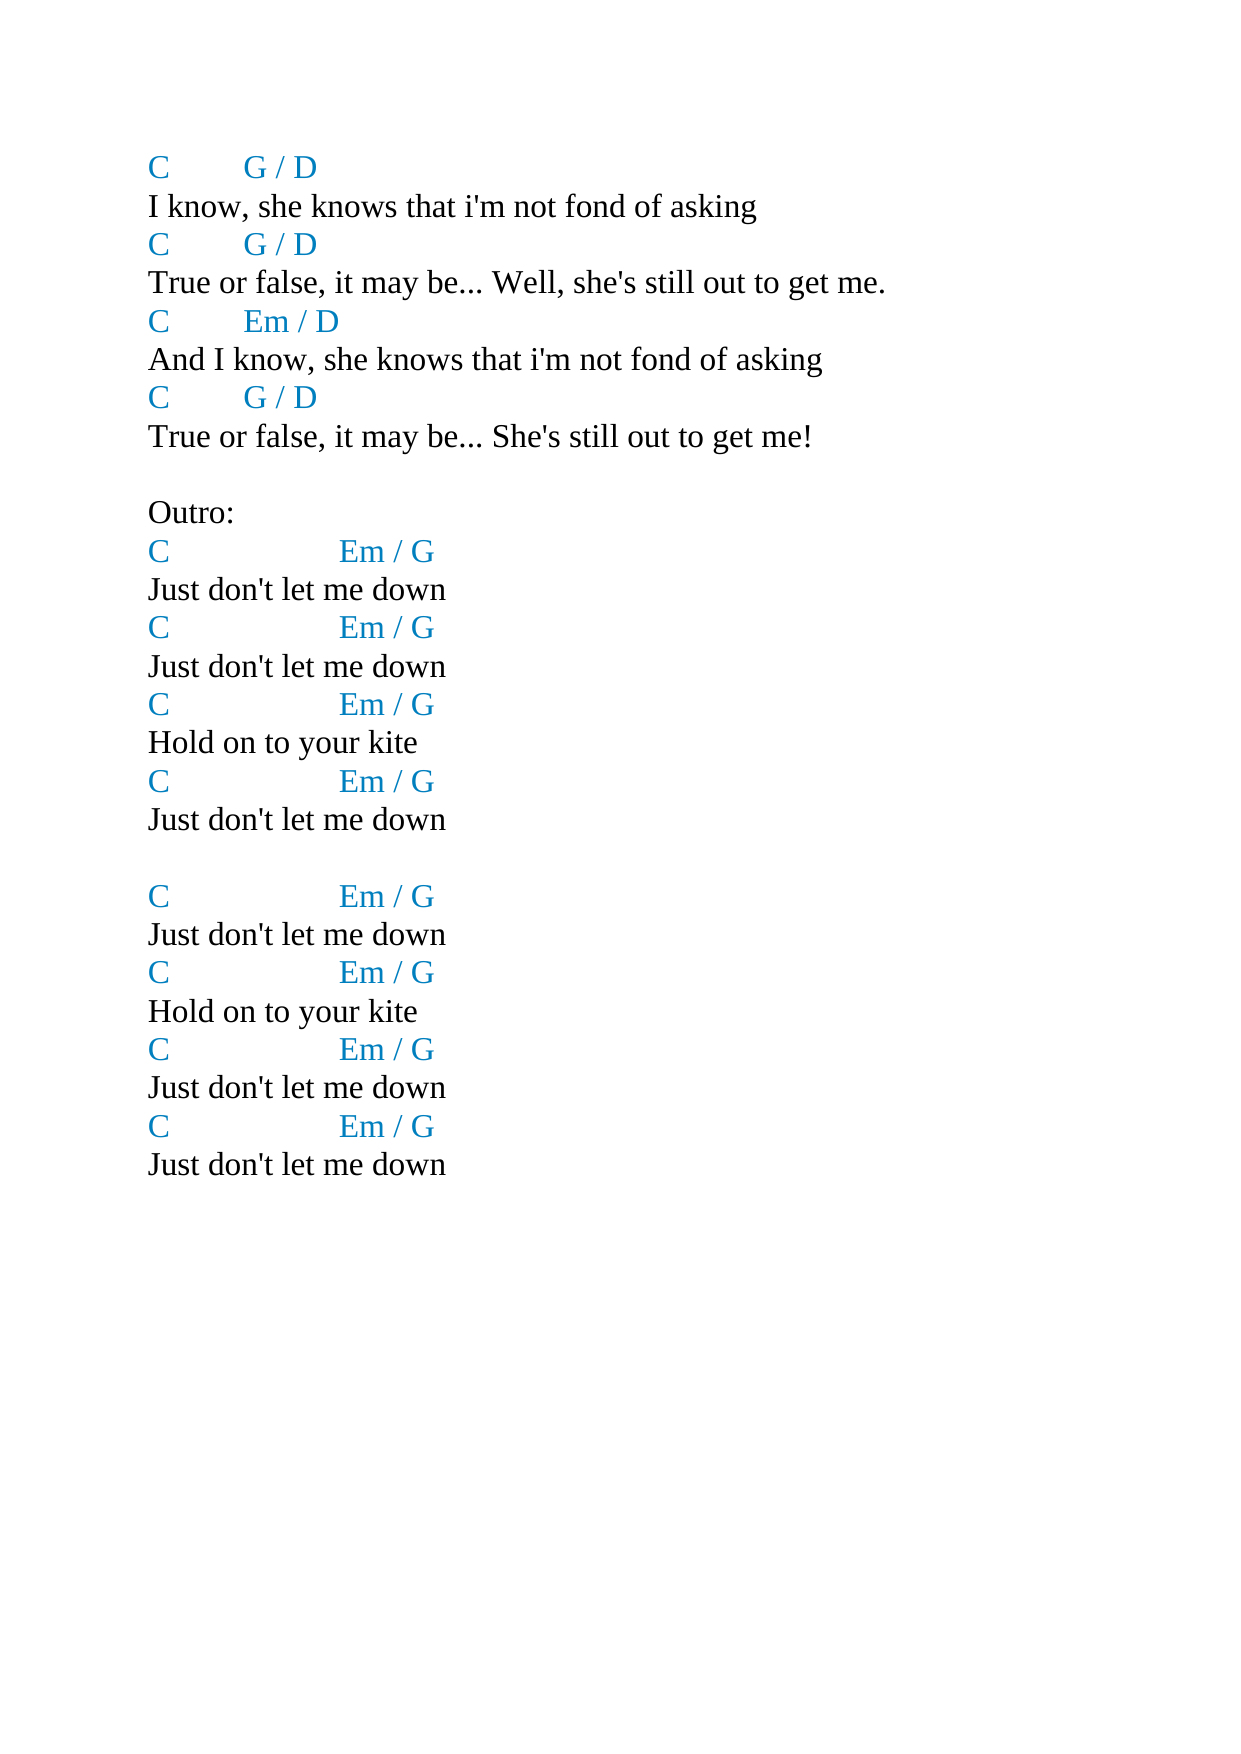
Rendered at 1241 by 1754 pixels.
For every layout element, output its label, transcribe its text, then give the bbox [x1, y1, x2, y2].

text C Em / G [148, 1106, 1093, 1144]
text C Em / G [148, 608, 1093, 646]
text C Em / G [148, 684, 1093, 723]
text Outro: [148, 493, 1093, 531]
text True or false, it may be... She's still out to get me! [148, 416, 1093, 454]
text Just don't let me down [148, 1068, 1093, 1106]
text C G / D [148, 378, 1093, 416]
text Just don't let me down [148, 1144, 1093, 1183]
text C Em / G [148, 531, 1093, 569]
text Hold on to your kite [148, 723, 1093, 761]
text Hold on to your kite [148, 991, 1093, 1029]
text C Em / D [148, 301, 1093, 339]
text C G / D [148, 148, 1093, 186]
text C Em / G [148, 953, 1093, 991]
text Just don't let me down [148, 646, 1093, 684]
text I know, she knows that i'm not fond of asking [148, 186, 1093, 224]
text C Em / G [148, 876, 1093, 914]
text Just don't let me down [148, 569, 1093, 608]
text And I know, she knows that i'm not fond of asking [148, 339, 1093, 378]
text C Em / G [148, 1029, 1093, 1068]
text C Em / G [148, 761, 1093, 799]
text Just don't let me down [148, 914, 1093, 953]
text Just don't let me down [148, 799, 1093, 838]
text True or false, it may be... Well, she's still out to get me. [148, 263, 1093, 301]
text C G / D [148, 224, 1093, 263]
